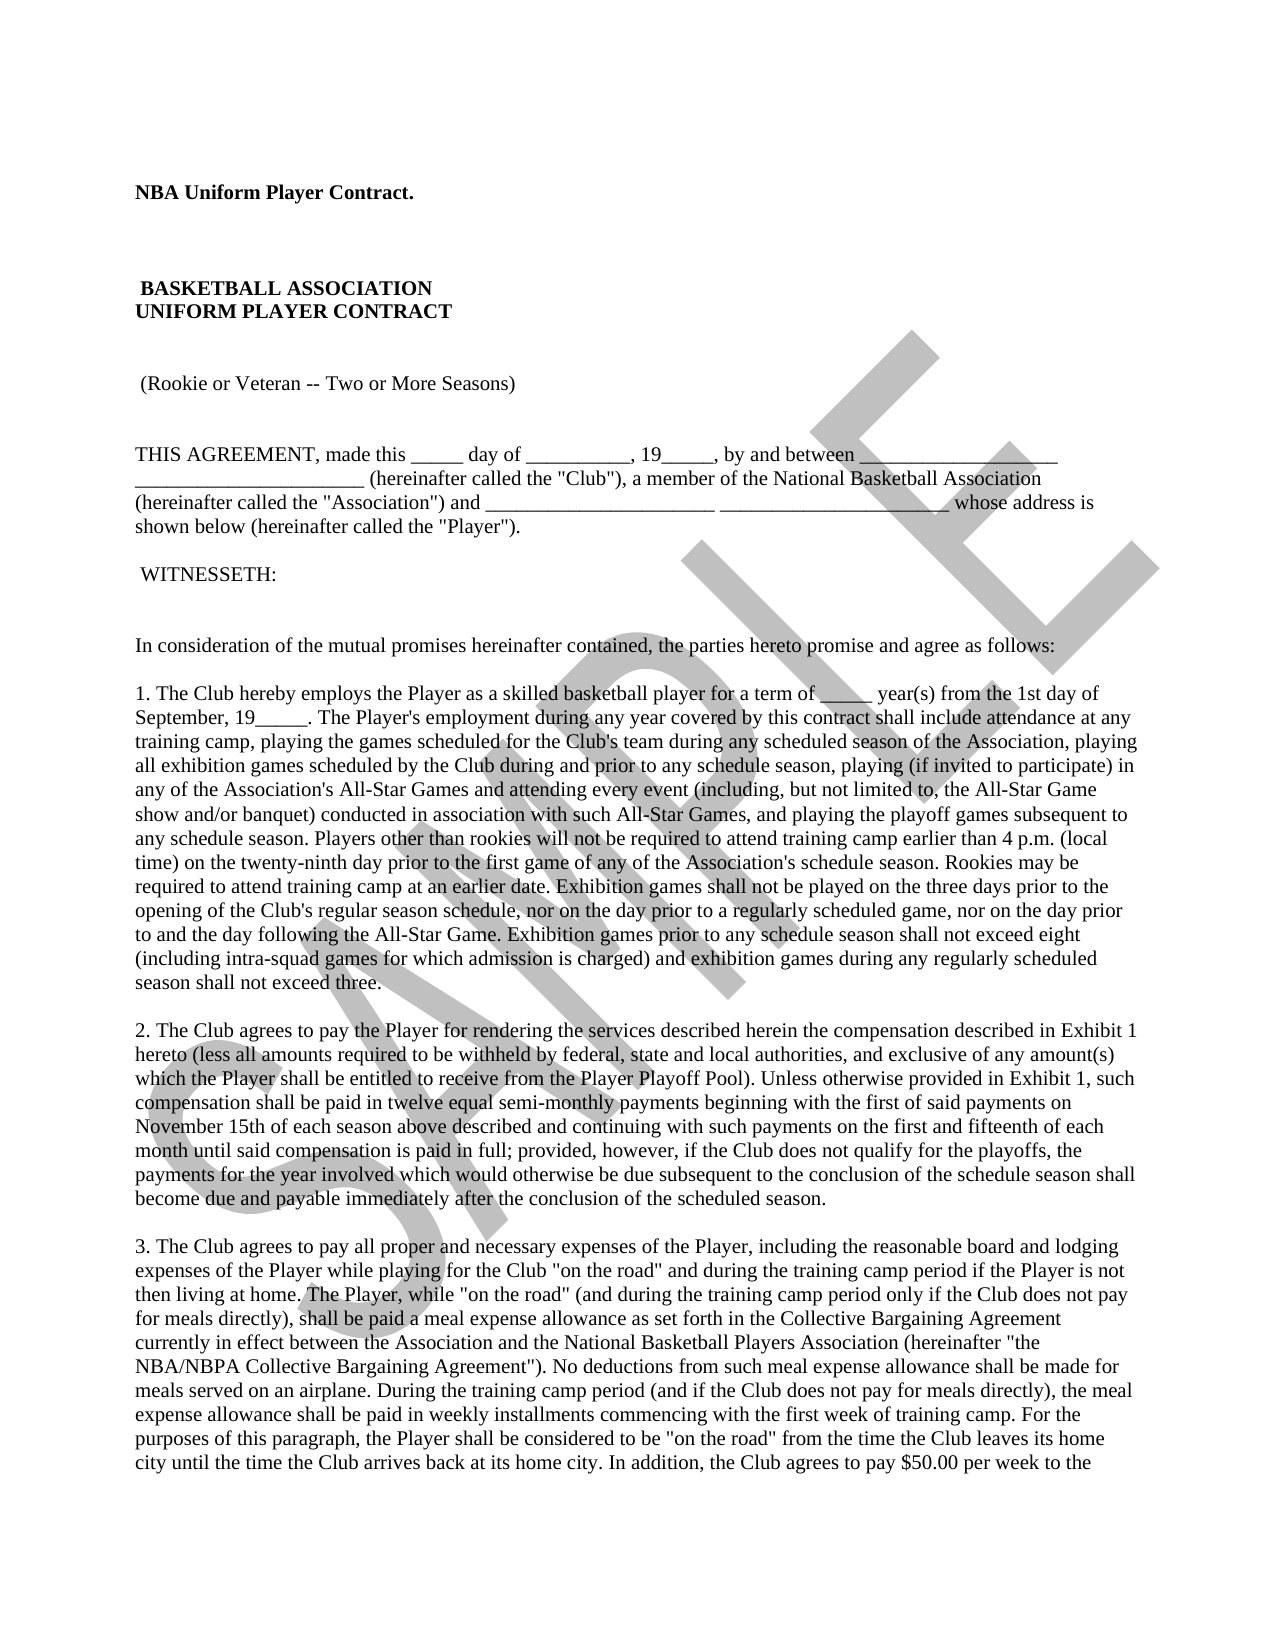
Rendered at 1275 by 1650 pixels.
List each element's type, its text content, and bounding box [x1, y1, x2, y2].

text UNIFORM PLAYER CONTRACT [135, 299, 1140, 323]
text 2. The Club agrees to pay the Player for rendering the services described herein the compensation described in Exhibit 1 hereto (less all amounts required to be withheld by federal, state and local authorities, and exclusive of any amount(s) which the Player shall be entitled to receive from the Player Playoff Pool). Unless otherwise provided in Exhibit 1, such compensation shall be paid in twelve equal semi-monthly payments beginning with the first of said payments on November 15th of each season above described and continuing with such payments on the first and fifteenth of each month until said compensation is paid in full; provided, however, if the Club does not qualify for the playoffs, the payments for the year involved which would otherwise be due subsequent to the conclusion of the schedule season shall become due and payable immediately after the conclusion of the scheduled season. [135, 1018, 1140, 1210]
text 1. The Club hereby employs the Player as a skilled basketball player for a term of _____ year(s) from the 1st day of September, 19_____. The Player's employment during any year covered by this contract shall include attendance at any training camp, playing the games scheduled for the Club's team during any scheduled season of the Association, playing all exhibition games scheduled by the Club during and prior to any schedule season, playing (if invited to participate) in any of the Association's All-Star Games and attending every event (including, but not limited to, the All-Star Game show and/or banquet) conducted in association with such All-Star Games, and playing the playoff games subsequent to any schedule season. Players other than rookies will not be required to attend training camp earlier than 4 p.m. (local time) on the twenty-ninth day prior to the first game of any of the Association's schedule season. Rookies may be required to attend training camp at an earlier date. Exhibition games shall not be played on the three days prior to the opening of the Club's regular season schedule, nor on the day prior to a regularly scheduled game, nor on the day prior to and the day following the All-Star Game. Exhibition games prior to any schedule season shall not exceed eight (including intra-squad games for which admission is charged) and exhibition games during any regularly scheduled season shall not exceed three. [135, 681, 1140, 994]
text In consideration of the mutual promises hereinafter contained, the parties hereto promise and agree as follows: [135, 633, 1140, 657]
text BASKETBALL ASSOCIATION [135, 275, 1140, 299]
text THIS AGREEMENT, made this _____ day of __________, 19_____, by and between ___________________ ______________________ (hereinafter called the "Club"), a member of the National Basketball Association (hereinafter called the "Association") and ______________________ ______________________ whose address is shown below (hereinafter called the "Player"). [135, 442, 1140, 538]
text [135, 1234, 1140, 1474]
text NBA Uniform Player Contract. [135, 180, 1140, 204]
text (Rookie or Veteran -- Two or More Seasons) [135, 371, 1140, 395]
text WITNESSETH: [135, 562, 1140, 586]
